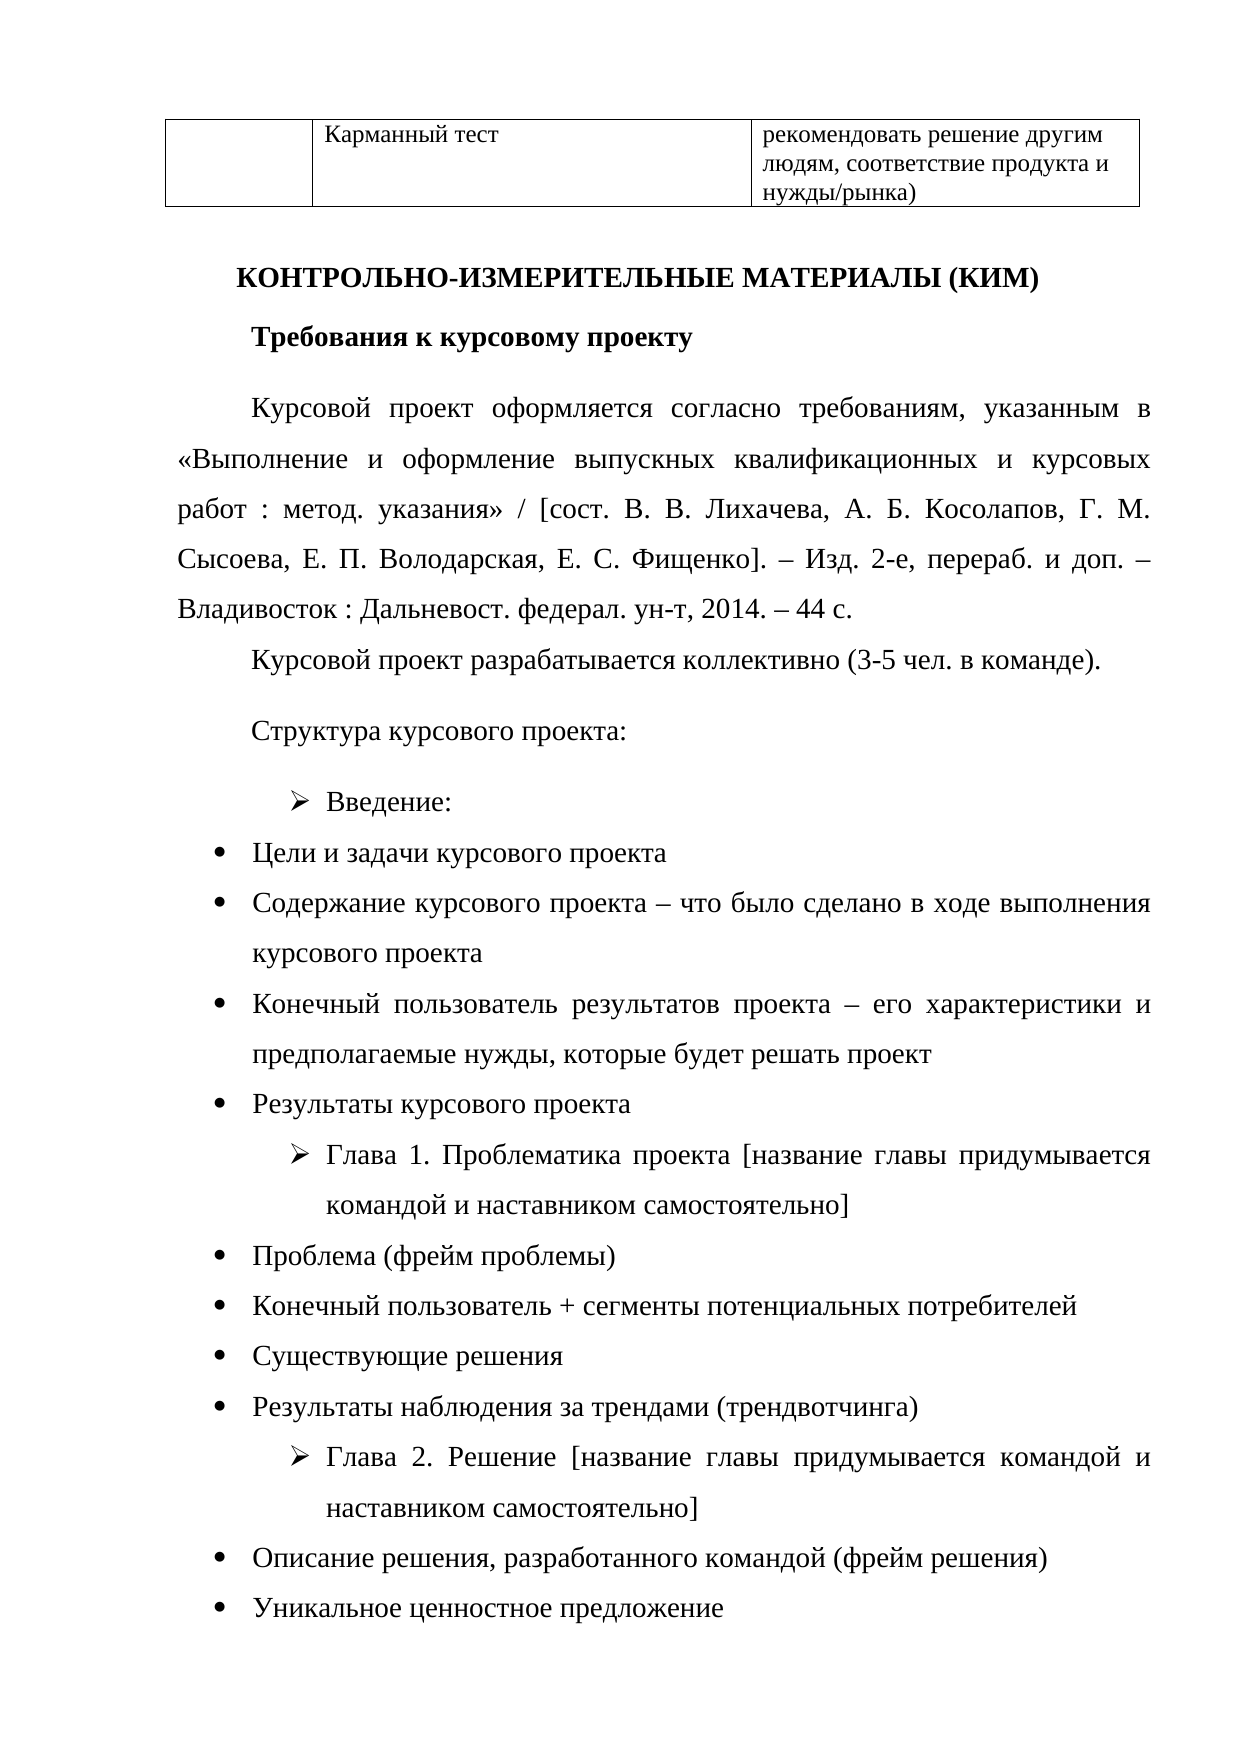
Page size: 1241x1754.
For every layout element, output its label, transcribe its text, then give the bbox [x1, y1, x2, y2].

text Требования к курсовому проекту [177, 319, 1152, 353]
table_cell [752, 120, 1139, 206]
list Описание решения, разработанного командой (фрейм решения) [214, 1540, 1152, 1574]
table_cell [166, 120, 312, 206]
list Глава 1. Проблематика проекта [название главы придумывается командой и наставником самостоятельно] [288, 1137, 1152, 1221]
list Введение: [288, 784, 1152, 818]
list Содержание курсового проекта – что было сделано в ходе выполнения курсового проекта [214, 885, 1152, 969]
list Уникальное ценностное предложение [214, 1591, 1152, 1624]
list Проблема (фрейм проблемы) [214, 1238, 1152, 1271]
text Курсовой проект оформляется согласно требованиям, указанным в «Выполнение и оформление выпускных квалификационных и курсовых работ : метод. указания» / [сост. В. В. Лихачева, А. Б. Косолапов, Г. М. Сысоева, Е. П. Володарская, Е. С. Фищенко]. – Изд. 2-е, перераб. и доп. – Владивосток : Дальневост. федерал. ун-т, 2014. – 44 с. [177, 390, 1152, 625]
text Структура курсового проекта: [177, 713, 1152, 747]
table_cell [313, 120, 751, 206]
list Конечный пользователь результатов проекта – его характеристики и предполагаемые нужды, которые будет решать проект [214, 986, 1152, 1070]
text Курсовой проект разрабатывается коллективно (3-5 чел. в команде). [177, 642, 1152, 676]
text КОНТРОЛЬНО-ИЗМЕРИТЕЛЬНЫЕ МАТЕРИАЛЫ (КИМ) [177, 260, 1152, 293]
list Цели и задачи курсового проекта [214, 835, 1152, 868]
list Существующие решения [214, 1338, 1152, 1372]
list Конечный пользователь + сегменты потенциальных потребителей [214, 1288, 1152, 1322]
list Глава 2. Решение [название главы придумывается командой и наставником самостоятельно] [288, 1439, 1152, 1523]
list Результаты курсового проекта [214, 1087, 1152, 1120]
list Результаты наблюдения за трендами (трендвотчинга) [214, 1389, 1152, 1423]
